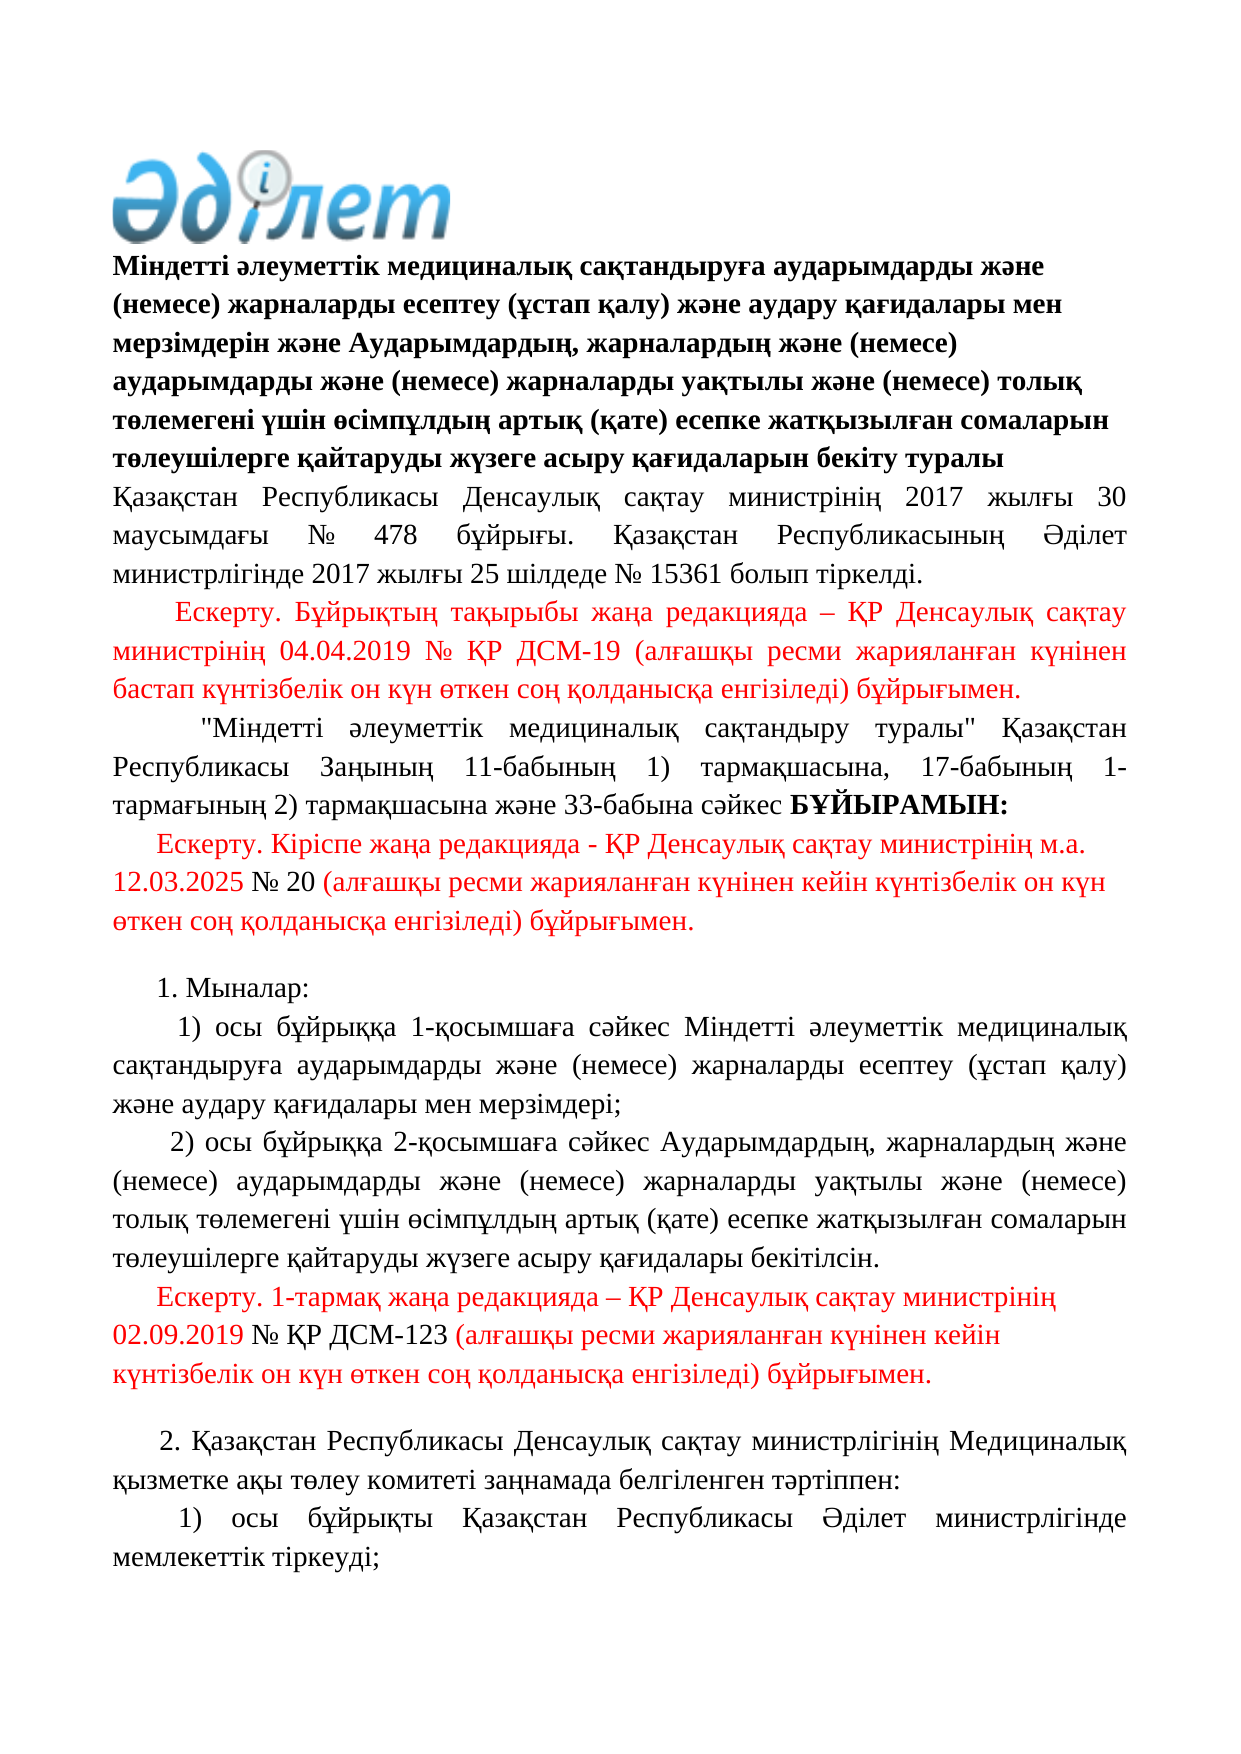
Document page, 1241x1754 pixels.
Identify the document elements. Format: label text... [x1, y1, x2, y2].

text Ескерту. 1-тармақ жаңа редакцияда – ҚР Денсаулық сақтау министрінің 02.09.2019 № ҚР ДСМ-123 (алғашқы ресми жарияланған күнінен кейін күнтізбелік он күн өткен соң қолданысқа енгізіледі) бұйрығымен. [112, 1279, 1128, 1419]
text 1. Мыналар: [112, 970, 1128, 1004]
text 1) осы бұйрыққа 1-қосымшаға сәйкес Міндетті әлеуметтік медициналық сақтандыруға аударымдарды және (немесе) жарналарды есептеу (ұстап қалу) және аудару қағидалары мен мерзімдері; [112, 1009, 1128, 1119]
text Міндетті әлеуметтік медициналық сақтандыруға аударымдарды және (немесе) жарналарды есептеу (ұстап қалу) және аудару қағидалары мен мерзімдерін және Аударымдардың, жарналардың және (немесе) аударымдарды және (немесе) жарналарды уақтылы және (немесе) толық төлемегені үшін өсімпұлдың артық (қате) есепке жатқызылған сомаларын төлеушілерге қайтаруды жүзеге асыру қағидаларын бекіту туралы [112, 248, 1128, 474]
text Ескерту. Кіріспе жаңа редакцияда - ҚР Денсаулық сақтау министрінің м.а. 12.03.2025 № 20 (алғашқы ресми жарияланған күнінен кейін күнтізбелік он күн өткен соң қолданысқа енгізіледі) бұйрығымен. [112, 826, 1128, 967]
text Қазақстан Республикасы Денсаулық сақтау министрінің 2017 жылғы 30 маусымдағы № 478 бұйрығы. Қазақстан Республикасының Әділет министрлігінде 2017 жылғы 25 шілдеде № 15361 болып тіркелді. [112, 479, 1128, 589]
text "Міндетті әлеуметтік медициналық сақтандыру туралы" Қазақстан Республикасы Заңының 11-бабының 1) тармақшасына, 17-бабының 1-тармағының 2) тармақшасына және 33-бабына сәйкес БҰЙЫРАМЫН: [112, 710, 1128, 821]
picture [112, 150, 451, 244]
text 1) осы бұйрықты Қазақстан Республикасы Әділет министрлігінде мемлекеттік тіркеуді; [112, 1501, 1128, 1573]
text 2) осы бұйрыққа 2-қосымшаға сәйкес Аударымдардың, жарналардың және (немесе) аударымдарды және (немесе) жарналарды уақтылы және (немесе) толық төлемегені үшін өсімпұлдың артық (қате) есепке жатқызылған сомаларын төлеушілерге қайтаруды жүзеге асыру қағидалары бекітілсін. [112, 1124, 1128, 1274]
text 2. Қазақстан Республикасы Денсаулық сақтау министрлігінің Медициналық қызметке ақы төлеу комитеті заңнамада белгіленген тәртіппен: [112, 1423, 1128, 1496]
text Ескерту. Бұйрықтың тақырыбы жаңа редакцияда – ҚР Денсаулық сақтау министрінің 04.04.2019 № ҚР ДСМ-19 (алғашқы ресми жарияланған күнінен бастап күнтізбелік он күн өткен соң қолданысқа енгізіледі) бұйрығымен. [112, 594, 1128, 705]
